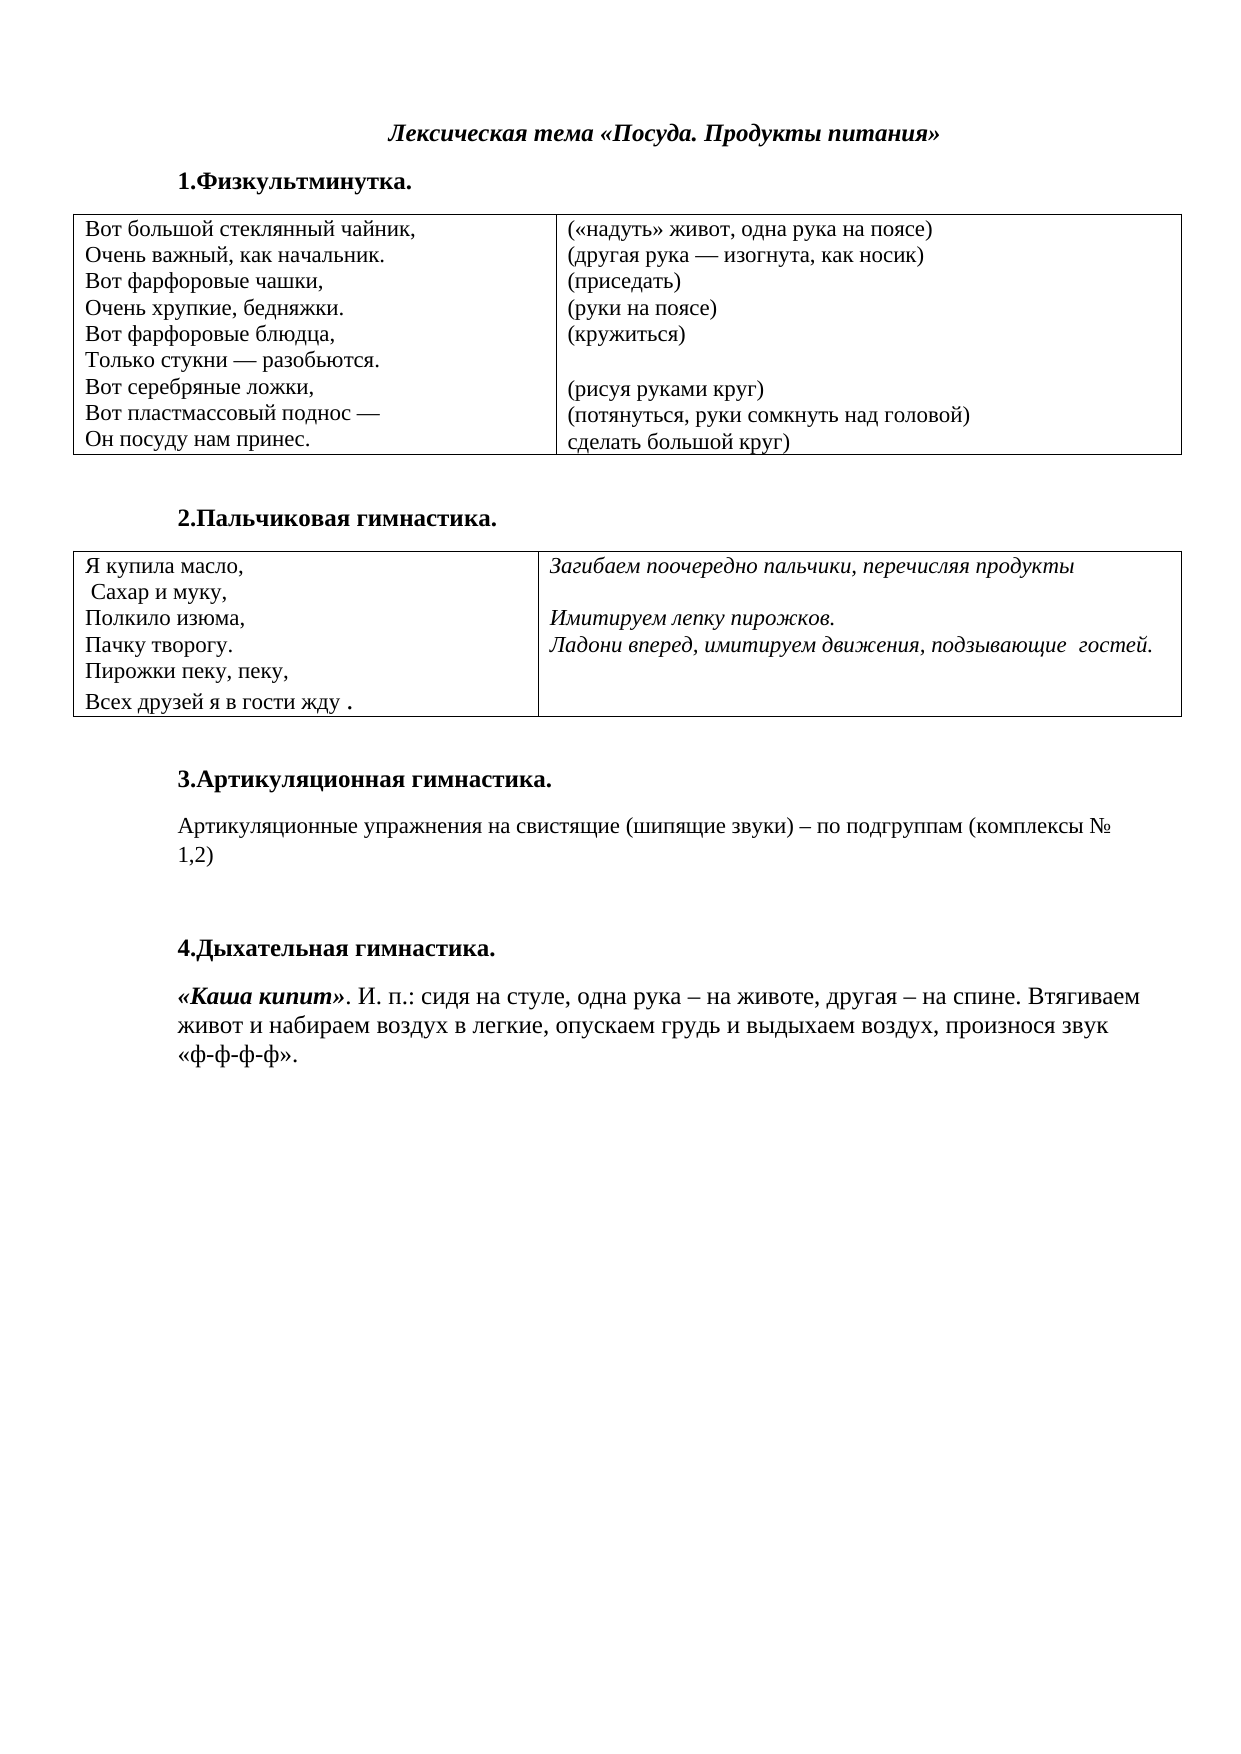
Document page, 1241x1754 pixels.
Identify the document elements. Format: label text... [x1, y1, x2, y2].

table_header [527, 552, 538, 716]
text «Каша кипит». И. п.: сидя на стуле, одна рука – на животе, другая – на спине. Втягиваем живот и набираем воздух в легкие, опускаем грудь и выдыхаем воздух, произнося звук «ф-ф-ф-ф». [177, 981, 1152, 1067]
table_header Загибаем поочередно пальчики, перечисляя продукты Имитируем лепку пирожков. Ладони вперед, имитируем движения, подзывающие гостей. [539, 552, 1181, 716]
text Артикуляционные упражнения на свистящие (шипящие звуки) – по подгруппам (комплексы № 1,2) [177, 812, 1152, 867]
table_header («надуть» живот, одна рука на поясе) (другая рука — изогнута, как носик) (приседать) (руки на поясе) (кружиться) (рисуя руками круг) (потянуться, руки сомкнуть над головой) сделать большой круг) [557, 215, 1181, 454]
text 3.Артикуляционная гимнастика. [177, 764, 1152, 793]
table_header Вот большой стеклянный чайник, Очень важный, как начальник. Вот фарфоровые чашки, Очень хрупкие, бедняжки. Вот фарфоровые блюдца, Только стукни — разобьются. Вот серебряные ложки, Вот пластмассовый поднос — Он посуду нам принес. [74, 215, 556, 454]
text Лексическая тема «Посуда. Продукты питания» [177, 118, 1152, 147]
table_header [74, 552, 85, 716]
text 4.Дыхательная гимнастика. [177, 933, 1152, 962]
text 2.Пальчиковая гимнастика. [177, 503, 1152, 532]
text 1.Физкультминутка. [177, 166, 1152, 194]
